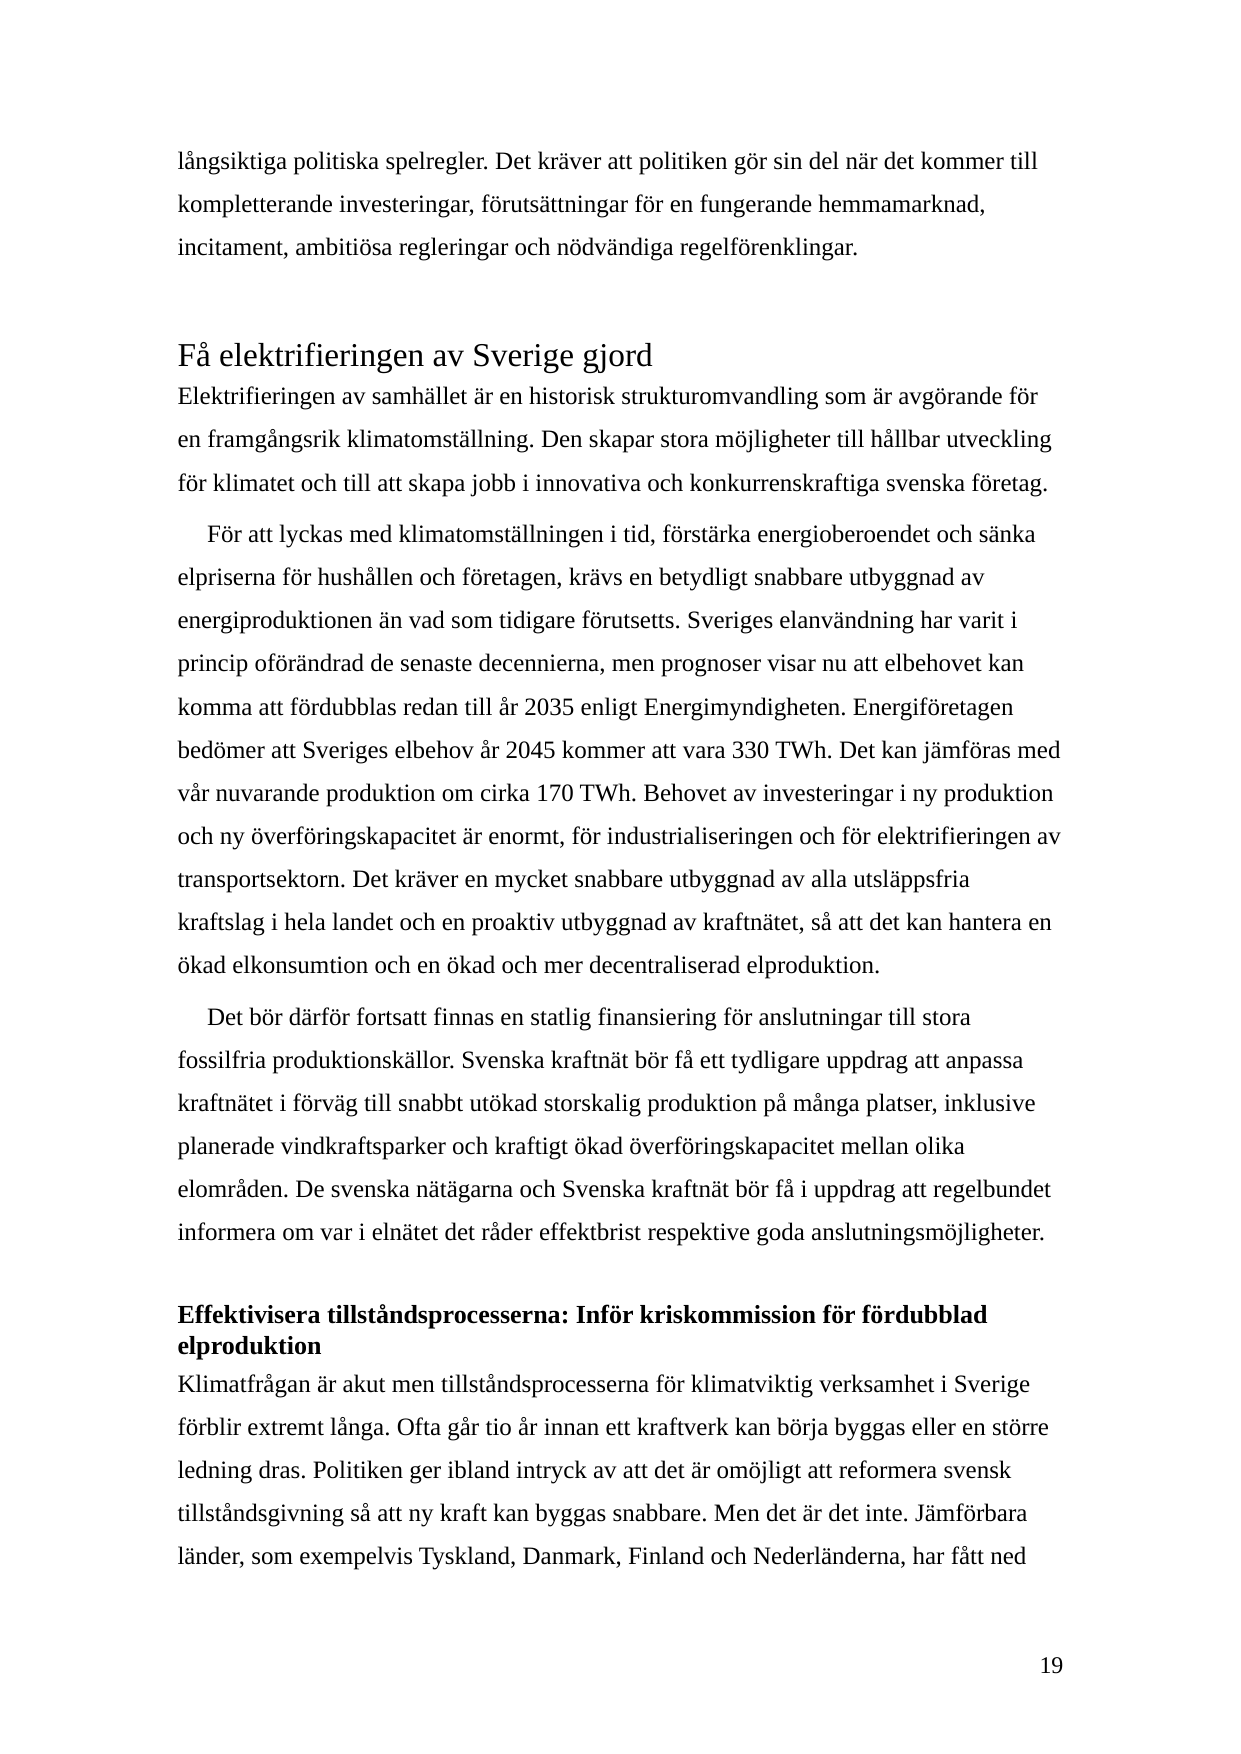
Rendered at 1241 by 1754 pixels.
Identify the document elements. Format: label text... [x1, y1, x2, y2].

subtitle Få elektrifieringen av Sverige gjord [177, 338, 1063, 373]
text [177, 1369, 1063, 1570]
text För att lyckas med klimatomställningen i tid, förstärka energioberoendet och sänka elpriserna för hushållen och företagen, krävs en betydligt snabbare utbyggnad av energiproduktionen än vad som tidigare förutsetts. Sveriges elanvändning har varit i princip oförändrad de senaste decennierna, men prognoser visar nu att elbehovet kan komma att fördubblas redan till år 2035 enligt Energimyndigheten. Energiföretagen bedömer att Sveriges elbehov år 2045 kommer att vara 330 TWh. Det kan jämföras med vår nuvarande produktion om cirka 170 TWh. Behovet av investeringar i ny produktion och ny överföringskapacitet är enormt, för industrialiseringen och för elektrifieringen av transportsektorn. Det kräver en mycket snabbare utbyggnad av alla utsläppsfria kraftslag i hela landet och en proaktiv utbyggnad av kraftnätet, så att det kan hantera en ökad elkonsumtion och en ökad och mer decentraliserad elproduktion. [177, 519, 1063, 979]
text Elektrifieringen av samhället är en historisk strukturomvandling som är avgörande för en framgångsrik klimatomställning. Den skapar stora möjligheter till hållbar utveckling för klimatet och till att skapa jobb i innovativa och konkurrenskraftiga svenska företag. [177, 381, 1063, 496]
subtitle Effektivisera tillståndsprocesserna: Inför kriskommission för fördubblad elproduktion [177, 1298, 1063, 1361]
text Det bör därför fortsatt finnas en statlig finansiering för anslutningar till stora fossilfria produktionskällor. Svenska kraftnät bör få ett tydligare uppdrag att anpassa kraftnätet i förväg till snabbt utökad storskalig produktion på många platser, inklusive planerade vindkraftsparker och kraftigt ökad överföringskapacitet mellan olika elområden. De svenska nätägarna och Svenska kraftnät bör få i uppdrag att regelbundet informera om var i elnätet det råder effektbrist respektive goda anslutningsmöjligheter. [177, 1002, 1063, 1246]
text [177, 146, 1063, 261]
